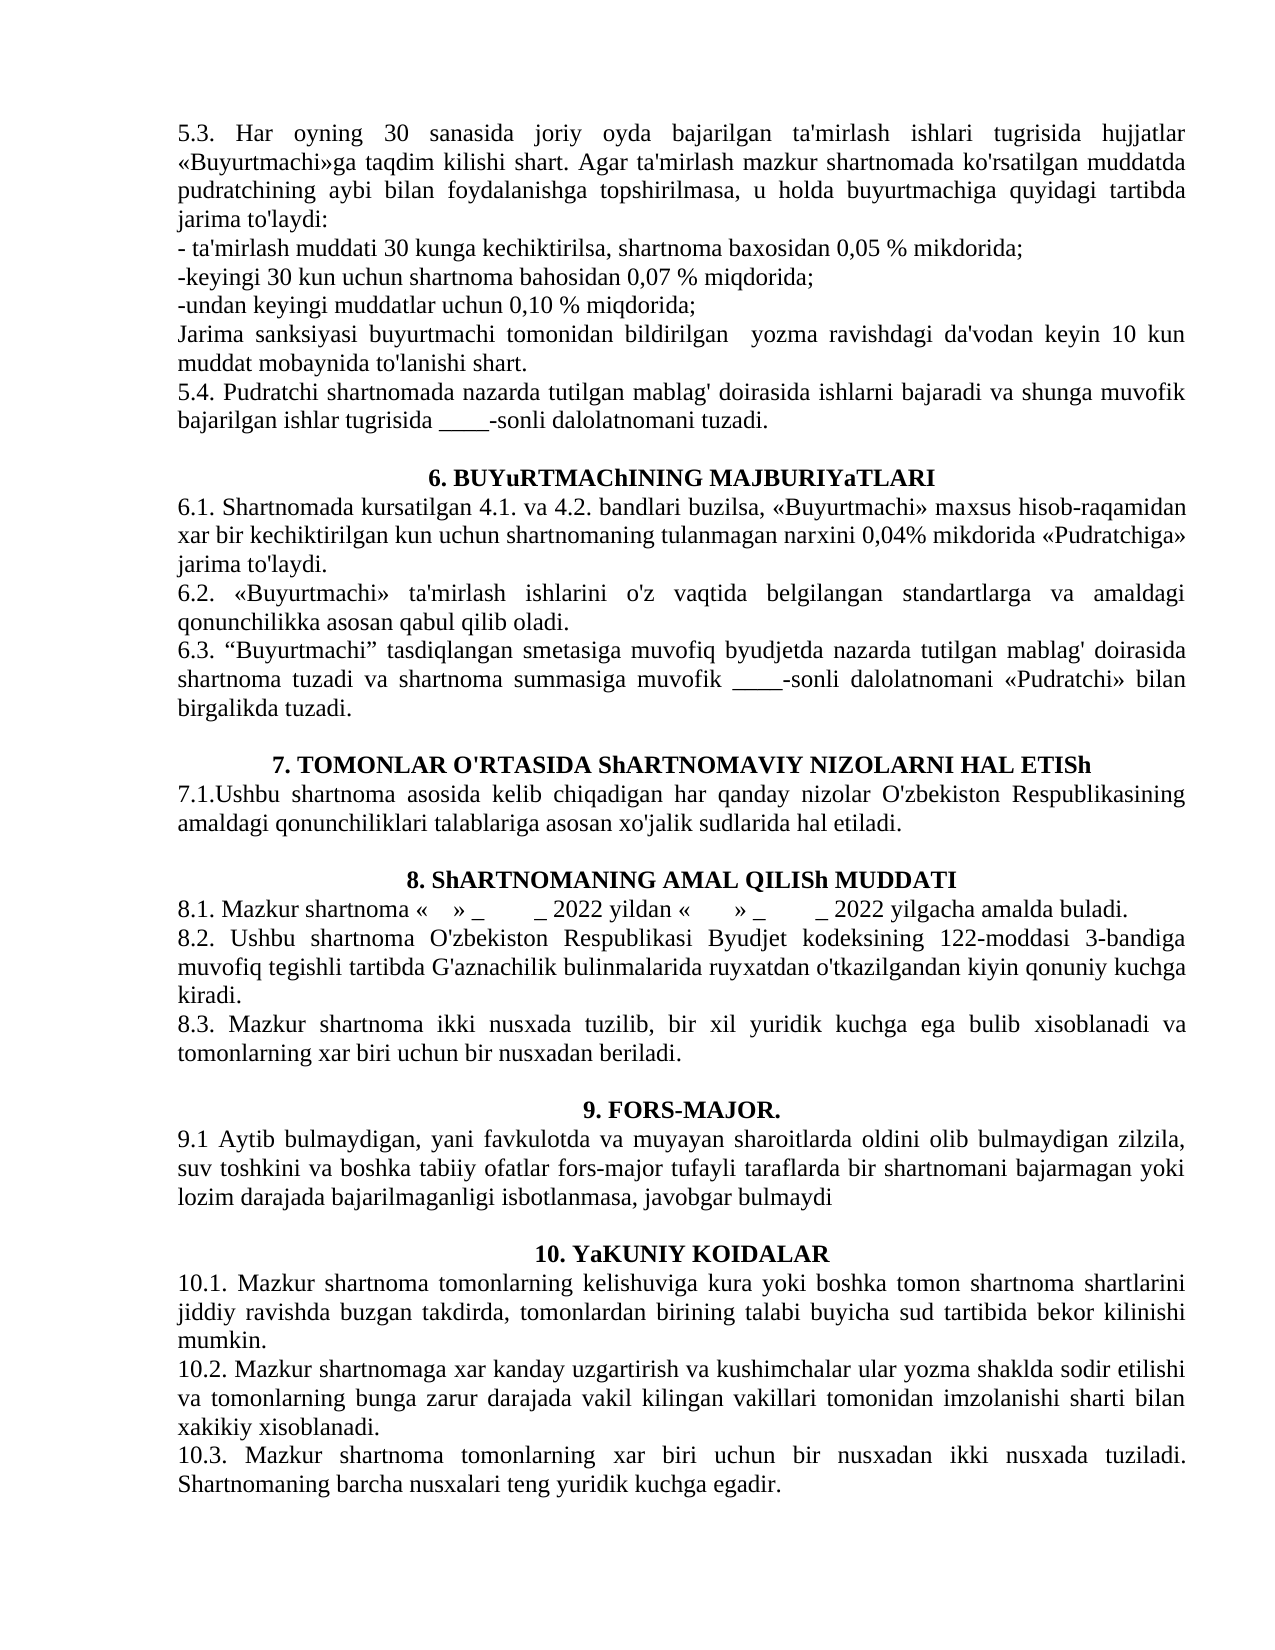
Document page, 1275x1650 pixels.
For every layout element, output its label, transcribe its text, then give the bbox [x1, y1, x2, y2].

text 9. FORS-MAJOR. [177, 1096, 1186, 1124]
text 6.2. «Buyurtmachi» ta'mirlash ishlarini o'z vaqtida belgilangan standartlarga va amaldagi qonunchilikka asosan qabul qilib oladi. [177, 578, 1186, 636]
text 8.1. Mazkur shartnoma « » _ _ 2022 yildan « » _ _ 2022 yilgacha amalda buladi. [177, 894, 1186, 923]
text 6.3. “Buyurtmachi” tasdiqlangan smetasiga muvofiq byudjetda nazarda tutilgan mablag' doirasida shartnoma tuzadi va shartnoma summasiga muvofik ____-sonli dalolatnomani «Pudratchi» bilan birgalikda tuzadi. [177, 636, 1186, 722]
text 7.1.Ushbu shartnoma asosida kelib chiqadigan har qanday nizolar O'zbekiston Respublikasining amaldagi qonunchiliklari talablariga asosan хo'jalik sudlarida hal etiladi. [177, 779, 1186, 837]
text 10.1. Mazkur shartnoma tomonlarning kelishuviga kura yoki boshka tomon shartnoma shartlarini jiddiy ravishda buzgan takdirda, tomonlardan birining talabi buyicha sud tartibida bekor kilinishi mumkin. [177, 1268, 1186, 1354]
text 8.3. Mazkur shartnoma ikki nusхada tuzilib, bir хil yuridik kuchga ega bulib хisoblanadi va tomonlarning хar biri uchun bir nusхadan beriladi. [177, 1009, 1186, 1067]
text 5.4. Pudratchi shartnomada nazarda tutilgan mablag' doirasida ishlarni bajaradi va shunga muvofik bajarilgan ishlar tugrisida ____-sonli dalolatnomani tuzadi. [177, 377, 1186, 434]
text 9.1 Aytib bulmaydigan, yani favkulotda va muyayan sharoitlarda oldini olib bulmaydigan zilzila, suv toshkini va boshka tabiiy ofatlar fors-major tufayli taraflarda bir shartnomani bajarmagan yoki lozim darajada bajarilmaganligi isbotlanmasa, javobgar bulmaydi [177, 1124, 1186, 1211]
text 8.2. Ushbu shartnoma O'zbekiston Respublikasi Byudjet kodeksining 122-moddasi 3-bandiga muvofiq tegishli tartibda G'aznachilik bulinmalarida ruyхatdan o'tkazilgandan kiyin qonuniy kuchga kiradi. [177, 923, 1186, 1009]
text 6.1. Shartnomada kursatilgan 4.1. va 4.2. bandlari buzilsa, «Buyurtmachi» maхsus hisob-raqamidan хar bir kechiktirilgan kun uchun shartnomaning tulanmagan narхini 0,04% mikdorida «Pudratchiga» jarima to'laydi. [177, 492, 1186, 578]
text -keyingi 30 kun uchun shartnoma bahosidan 0,07 % miqdorida; [177, 262, 1186, 291]
text 10.2. Mazkur shartnomaga хar kanday uzgartirish va kushimchalar ular yozma shaklda sodir etilishi va tomonlarning bunga zarur darajada vakil kilingan vakillari tomonidan imzolanishi sharti bilan хakikiy хisoblanadi. [177, 1354, 1186, 1441]
text 10.3. Mazkur shartnoma tomonlarning хar biri uchun bir nusхadan ikki nusхada tuziladi. Shartnomaning barcha nusхalari teng yuridik kuchga egadir. [177, 1441, 1186, 1498]
text - ta'mirlash muddati 30 kunga kechiktirilsa, shartnoma baхosidan 0,05 % mikdorida; [177, 233, 1186, 262]
text -undan keyingi muddatlar uchun 0,10 % miqdorida; [177, 291, 1186, 319]
text Jarima sanksiyasi buyurtmachi tomonidan bildirilgan yozma ravishdagi da'vodan keyin 10 kun muddat mobaynida to'lanishi shart. [177, 319, 1186, 377]
text 5.3. Har oyning 30 sanasida joriy oyda bajarilgan ta'mirlash ishlari tugrisida hujjatlar «Buyurtmachi»ga taqdim kilishi shart. Agar ta'mirlash mazkur shartnomada ko'rsatilgan muddatda pudratchining aybi bilan foydalanishga topshirilmasa, u holda buyurtmachiga quyidagi tartibda jarima to'laydi: [177, 118, 1186, 233]
text 7. TOMONLAR O'RTASIDA ShARTNOMAVIY NIZOLARNI HAL ETISh [177, 751, 1186, 779]
text 6. BUYuRTMAChINING MAJBURIYaTLARI [177, 463, 1186, 492]
text 10. YaKUNIY KOIDALAR [177, 1239, 1186, 1268]
text 8. ShARTNOMANING AMAL QILISh MUDDATI [177, 866, 1186, 894]
